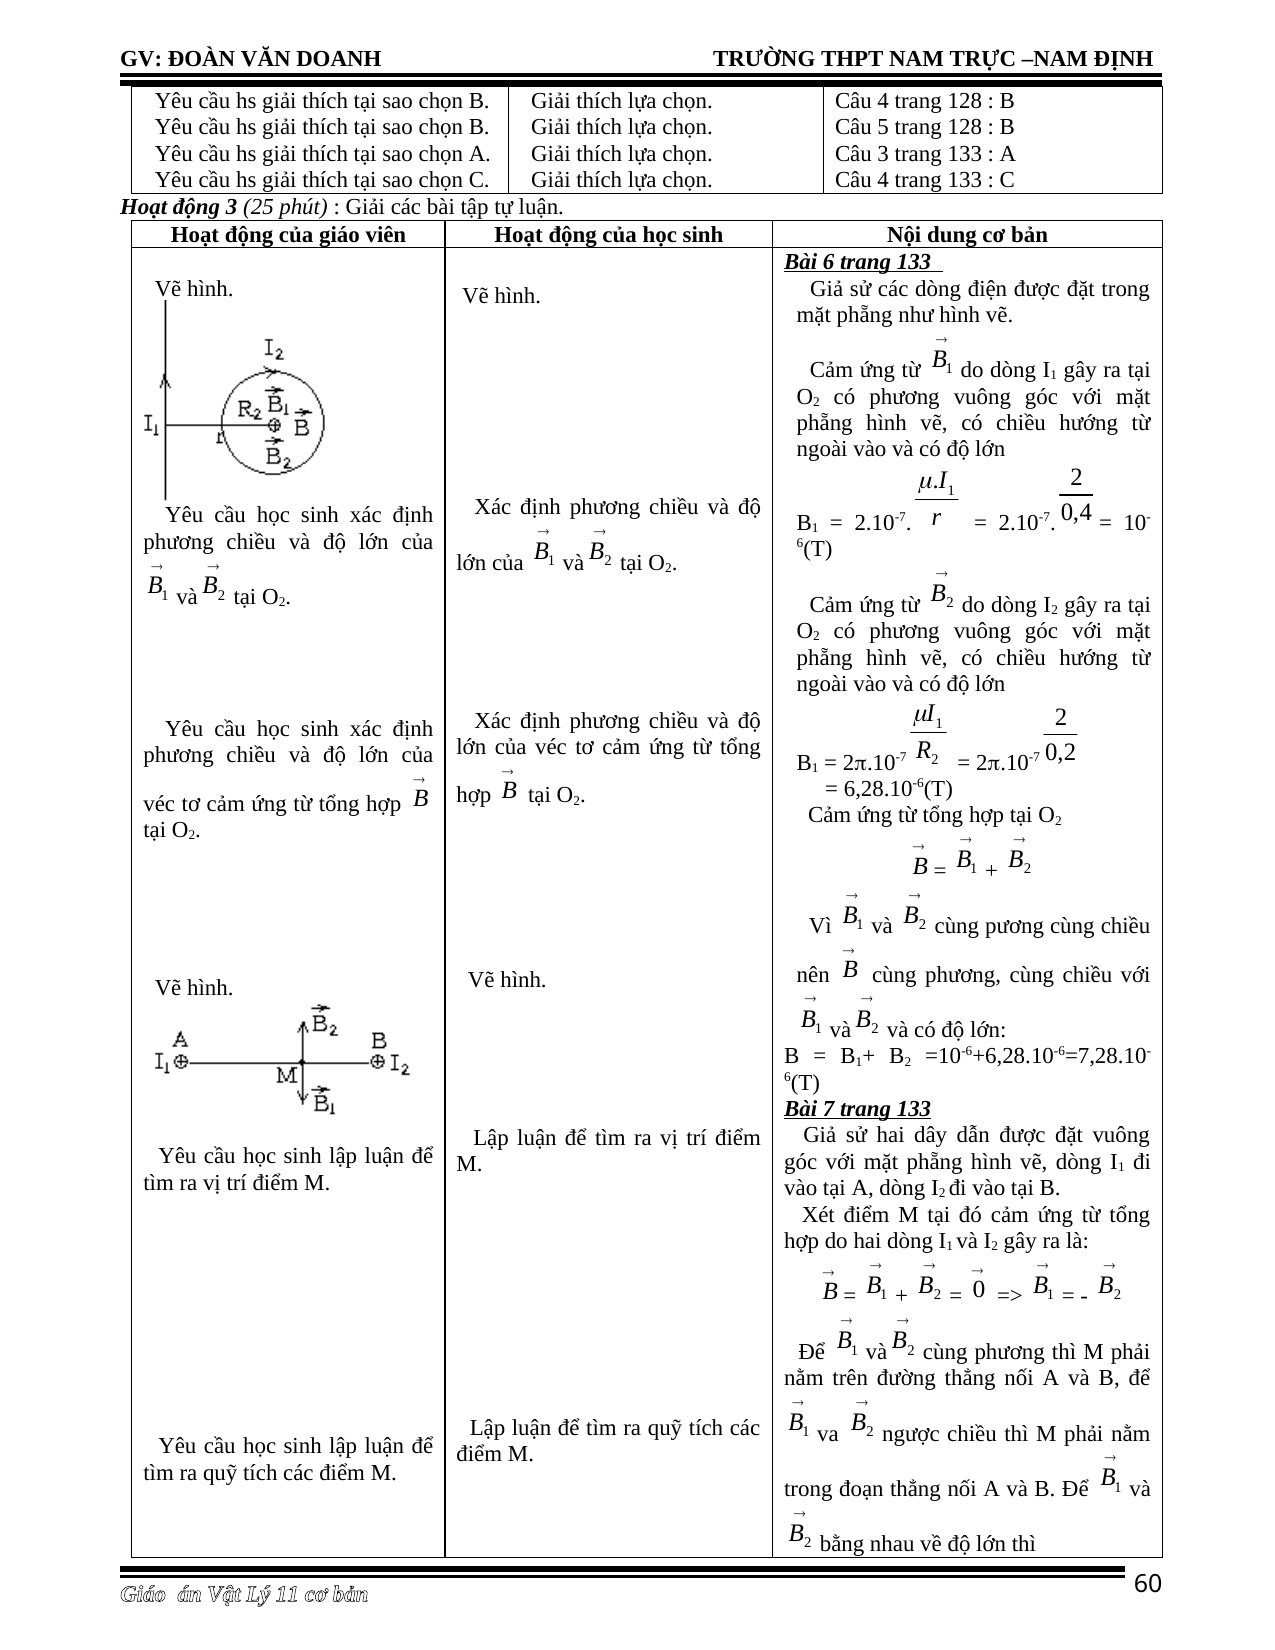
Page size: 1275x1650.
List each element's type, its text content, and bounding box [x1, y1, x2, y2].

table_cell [824, 87, 1162, 192]
text Hoạt động 3 (25 phút) : Giải các bài tập tự luận. [120, 193, 1162, 220]
table_header Hoạt động của giáo viên [132, 221, 444, 247]
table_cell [132, 87, 508, 192]
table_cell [446, 248, 772, 1557]
table_header Nội dung cơ bản [773, 221, 1162, 247]
table_header Hoạt động của học sinh [446, 221, 772, 247]
picture [143, 300, 328, 502]
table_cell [132, 248, 444, 1557]
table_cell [509, 87, 823, 192]
picture [143, 1000, 424, 1116]
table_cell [773, 248, 1162, 1557]
